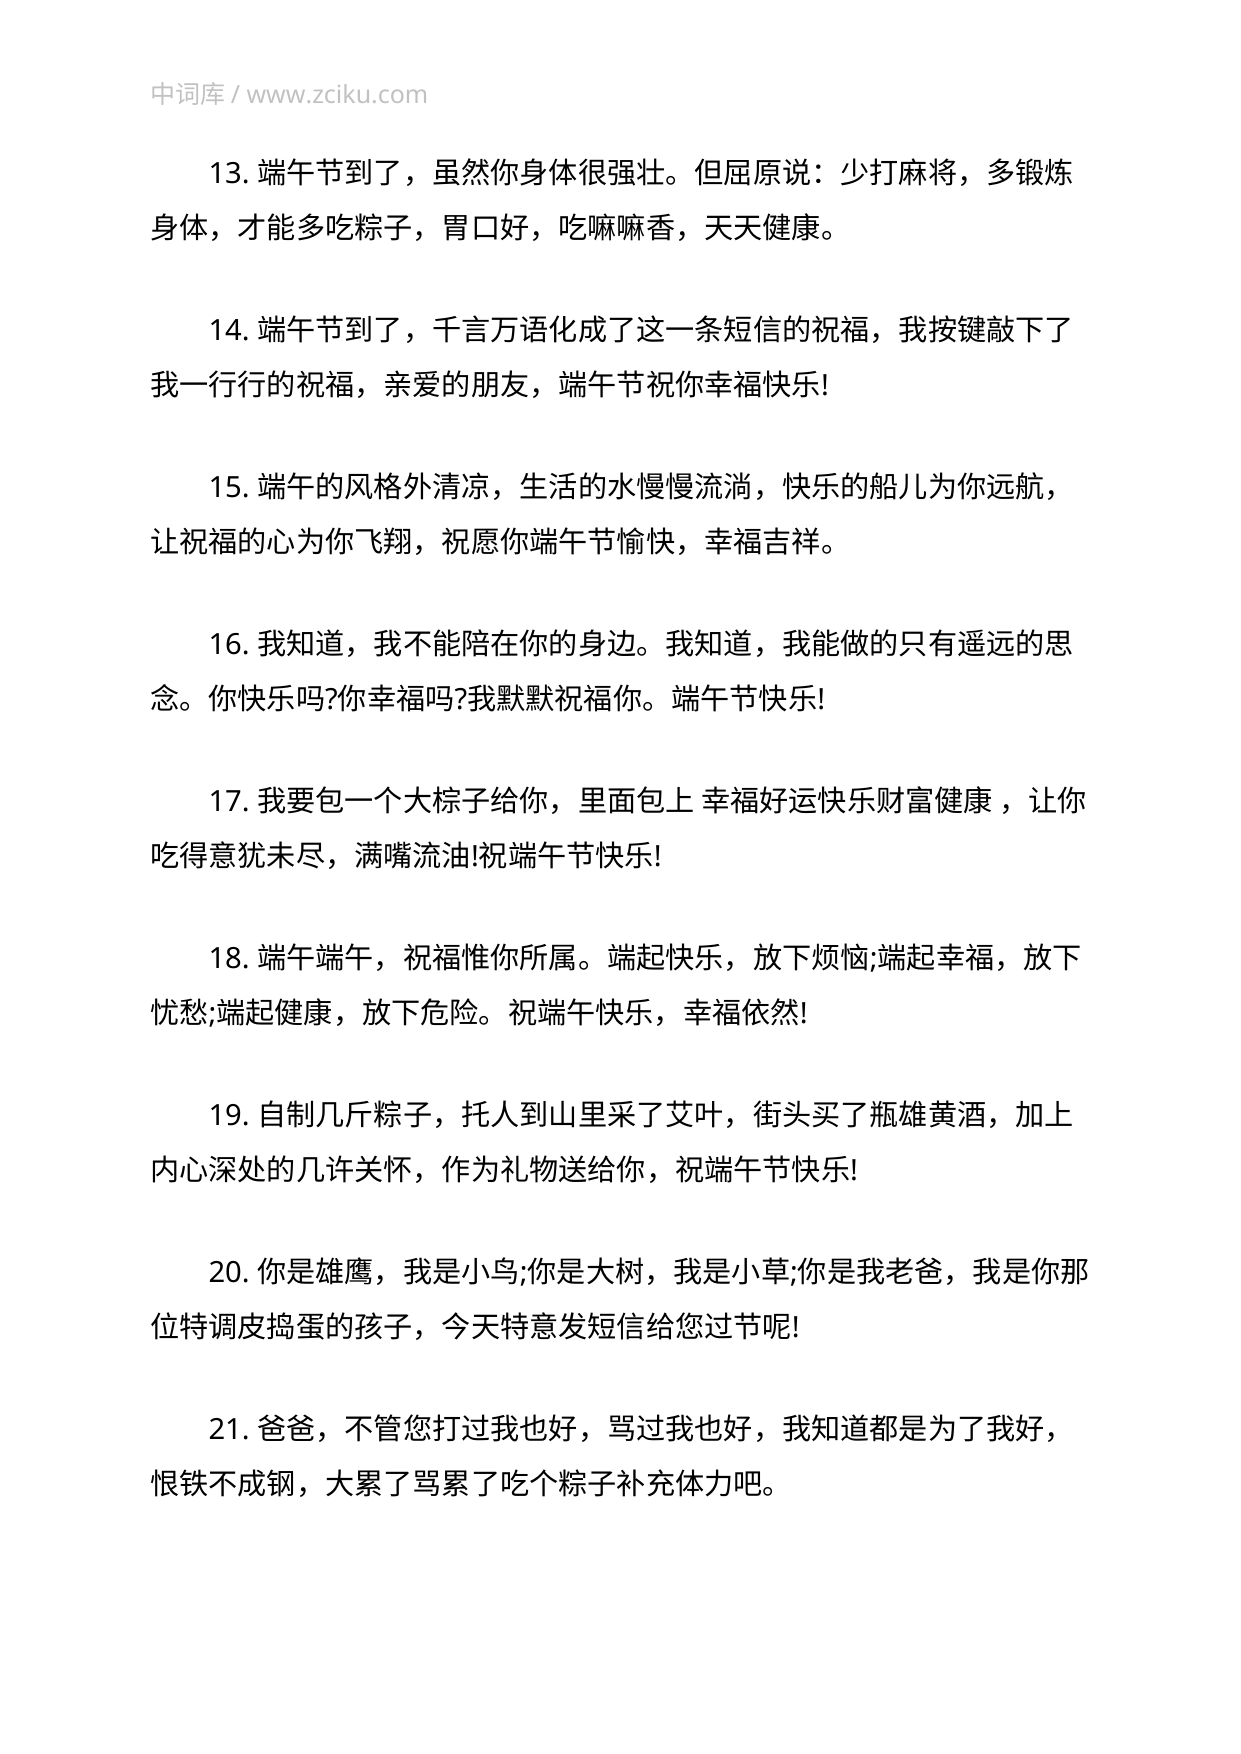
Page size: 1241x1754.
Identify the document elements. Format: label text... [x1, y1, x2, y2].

text 15. 端午的风格外清凉，生活的水慢慢流淌，快乐的船儿为你远航，让祝福的心为你飞翔，祝愿你端午节愉快，幸福吉祥。 [150, 464, 1090, 561]
text 19. 自制几斤粽子，托人到山里采了艾叶，街头买了瓶雄黄酒，加上内心深处的几许关怀，作为礼物送给你，祝端午节快乐! [150, 1091, 1090, 1189]
text 16. 我知道，我不能陪在你的身边。我知道，我能做的只有遥远的思念。你快乐吗?你幸福吗?我默默祝福你。端午节快乐! [150, 621, 1090, 718]
text 20. 你是雄鹰，我是小鸟;你是大树，我是小草;你是我老爸，我是你那位特调皮捣蛋的孩子，今天特意发短信给您过节呢! [150, 1248, 1090, 1346]
text 13. 端午节到了，虽然你身体很强壮。但屈原说：少打麻将，多锻炼身体，才能多吃粽子，胃口好，吃嘛嘛香，天天健康。 [150, 150, 1090, 247]
text 14. 端午节到了，千言万语化成了这一条短信的祝福，我按键敲下了我一行行的祝福，亲爱的朋友，端午节祝你幸福快乐! [150, 307, 1090, 404]
text 17. 我要包一个大棕子给你，里面包上 幸福好运快乐财富健康 ，让你吃得意犹未尽，满嘴流油!祝端午节快乐! [150, 777, 1090, 875]
text 18. 端午端午，祝福惟你所属。端起快乐，放下烦恼;端起幸福，放下忧愁;端起健康，放下危险。祝端午快乐，幸福依然! [150, 934, 1090, 1032]
text 21. 爸爸，不管您打过我也好，骂过我也好，我知道都是为了我好，恨铁不成钢，大累了骂累了吃个粽子补充体力吧。 [150, 1405, 1090, 1503]
